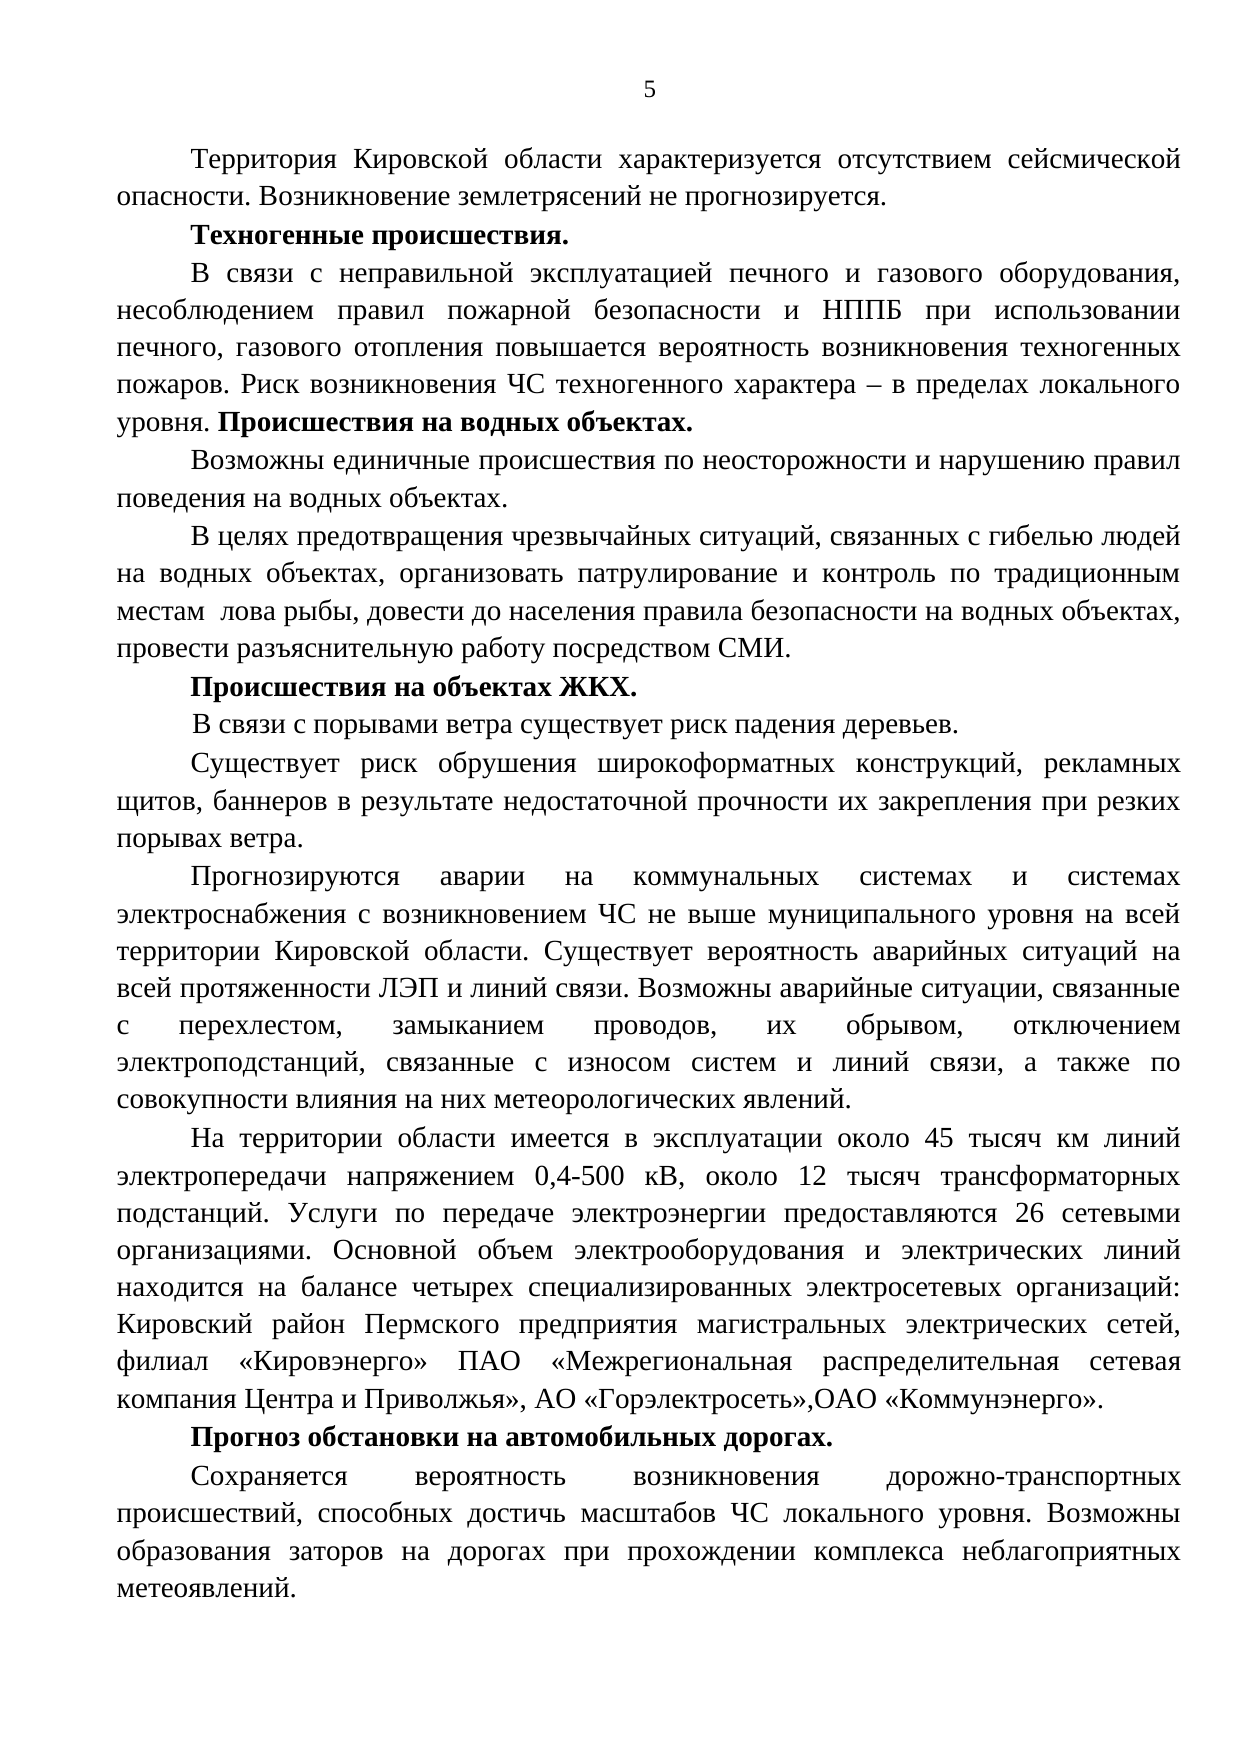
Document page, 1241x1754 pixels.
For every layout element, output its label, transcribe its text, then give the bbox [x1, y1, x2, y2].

text Происшествия на объектах ЖКХ. [190, 669, 1200, 702]
text Прогноз обстановки на автомобильных дорогах. [116, 1419, 1182, 1453]
text В связи с порывами ветра существует риск падения деревьев. [192, 707, 1182, 740]
text Прогнозируются аварии на коммунальных системах и системах электроснабжения с возникновением ЧС не выше муниципального уровня на всей территории Кировской области. Существует вероятность аварийных ситуаций на всей протяженности ЛЭП и линий связи. Возможны аварийные ситуации, связанные с перехлестом, замыканием проводов, их обрывом, отключением электроподстанций, связанные с износом систем и линий связи, а также по совокупности влияния на них метеорологических явлений. [116, 858, 1182, 1115]
text Техногенные происшествия. [190, 217, 1200, 251]
text Возможны единичные происшествия по неосторожности и нарушению правил поведения на водных объектах. [116, 442, 1182, 513]
text Сохраняется вероятность возникновения дорожно-транспортных происшествий, способных достичь масштабов ЧС локального уровня. Возможны образования заторов на дорогах при прохождении комплекса неблагоприятных метеоявлений. [116, 1458, 1182, 1603]
text Территория Кировской области характеризуется отсутствием сейсмической опасности. Возникновение землетрясений не прогнозируется. [116, 141, 1182, 212]
text В связи с неправильной эксплуатацией печного и газового оборудования, несоблюдением правил пожарной безопасности и НППБ при использовании печного, газового отопления повышается вероятность возникновения техногенных пожаров. Риск возникновения ЧС техногенного характера – в пределах локального уровня. Происшествия на водных объектах. [116, 255, 1182, 437]
text Существует риск обрушения широкоформатных конструкций, рекламных щитов, баннеров в результате недостаточной прочности их закрепления при резких порывах ветра. [116, 745, 1182, 853]
text В целях предотвращения чрезвычайных ситуаций, связанных с гибелью людей на водных объектах, организовать патрулирование и контроль по традиционным местам лова рыбы, довести до населения правила безопасности на водных объектах, провести разъяснительную работу посредством СМИ. [116, 518, 1182, 663]
text На территории области имеется в эксплуатации около 45 тысяч км линий электропередачи напряжением 0,4-500 кВ, около 12 тысяч трансформаторных подстанций. Услуги по передаче электроэнергии предоставляются 26 сетевыми организациями. Основной объем электрооборудования и электрических линий находится на балансе четырех специализированных электросетевых организаций: Кировский район Пермского предприятия магистральных электрических сетей, филиал «Кировэнерго» ПАО «Межрегиональная распределительная сетевая компания Центра и Приволжья», АО «Горэлектросеть»,ОАО «Коммунэнерго». [116, 1120, 1182, 1414]
